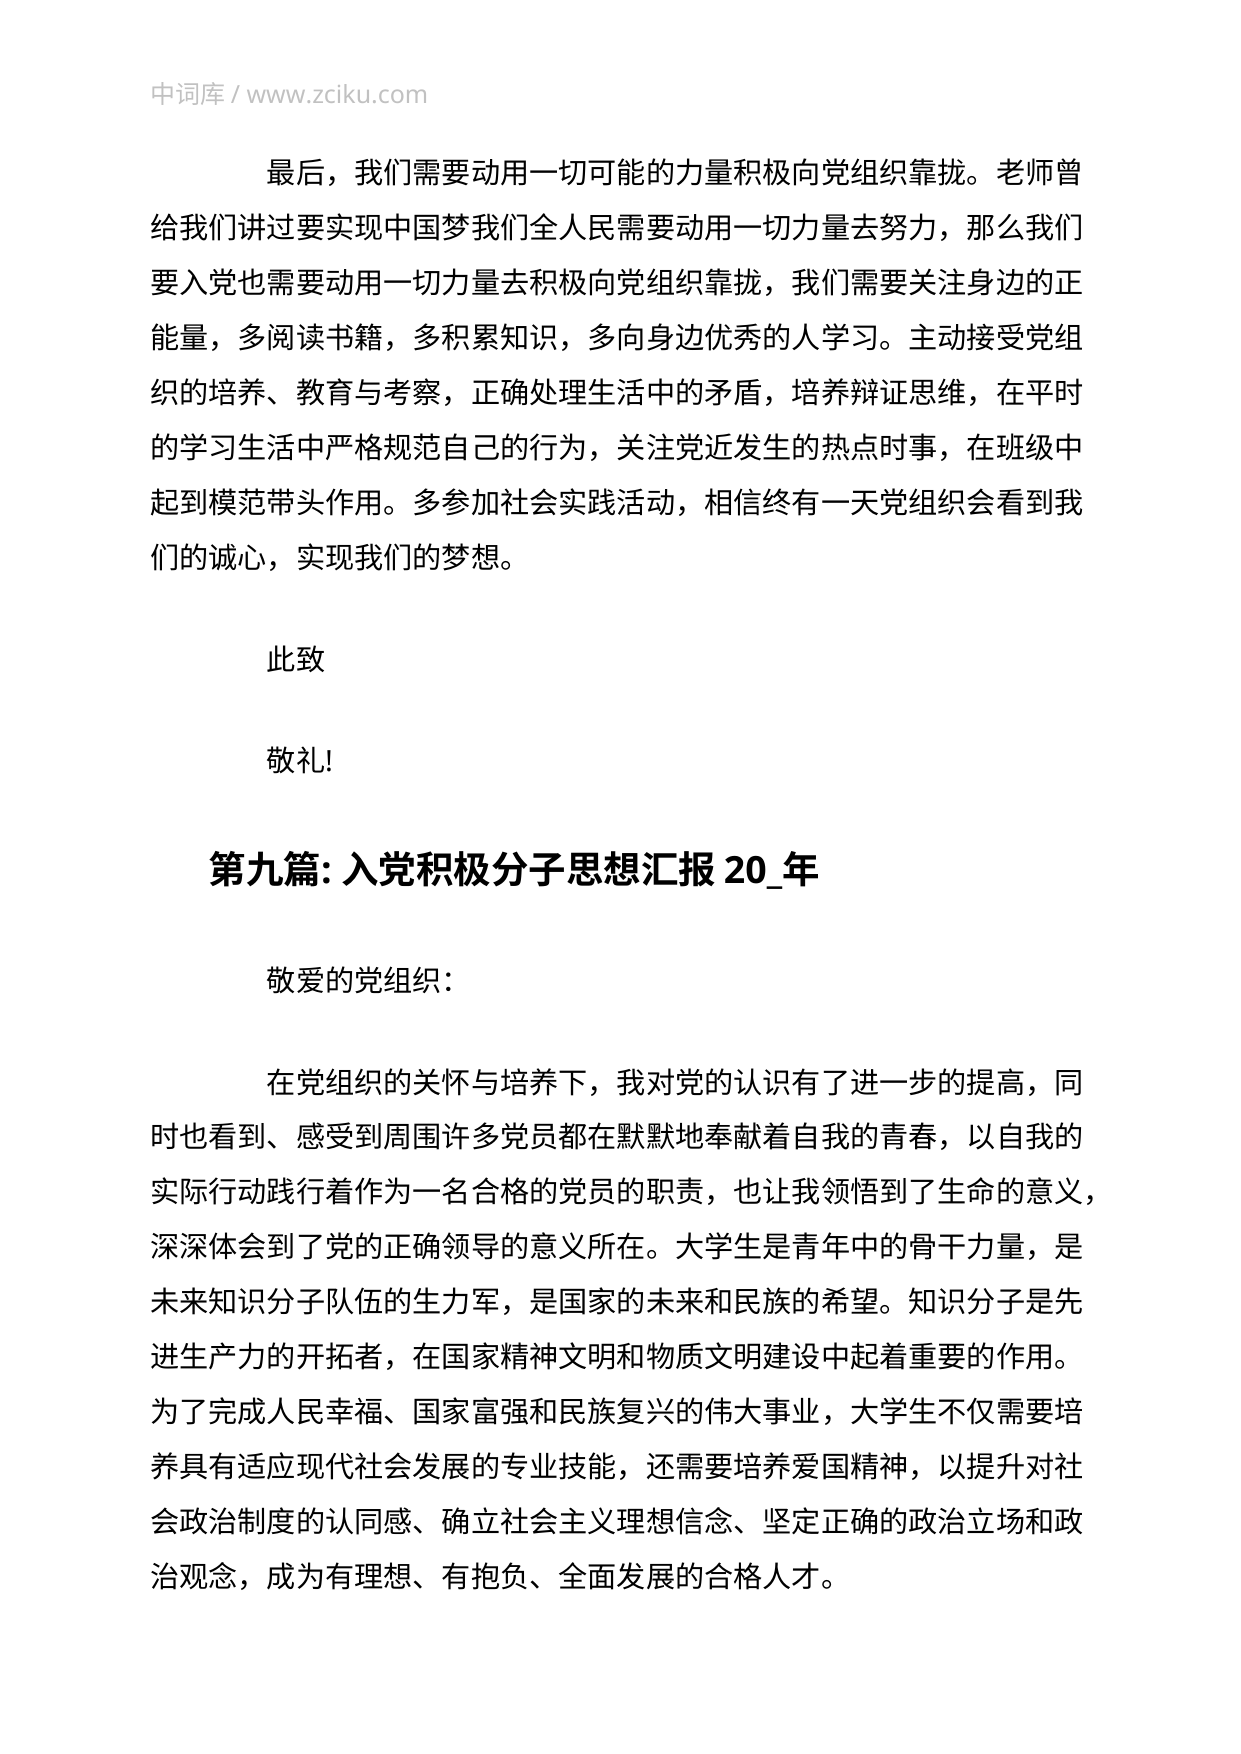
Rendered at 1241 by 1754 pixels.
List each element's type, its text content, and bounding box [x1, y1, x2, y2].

text 在党组织的关怀与培养下，我对党的认识有了进一步的提高，同时也看到、感受到周围许多党员都在默默地奉献着自我的青春，以自我的实际行动践行着作为一名合格的党员的职责，也让我领悟到了生命的意义，深深体会到了党的正确领导的意义所在。大学生是青年中的骨干力量，是未来知识分子队伍的生力军，是国家的未来和民族的希望。知识分子是先进生产力的开拓者，在国家精神文明和物质文明建设中起着重要的作用。为了完成人民幸福、国家富强和民族复兴的伟大事业，大学生不仅需要培养具有适应现代社会发展的专业技能，还需要培养爱国精神，以提升对社会政治制度的认同感、确立社会主义理想信念、坚定正确的政治立场和政治观念，成为有理想、有抱负、全面发展的合格人才。 [150, 1059, 1090, 1596]
text 敬爱的党组织： [150, 957, 1090, 1000]
text 此致 [150, 636, 1090, 678]
text 最后，我们需要动用一切可能的力量积极向党组织靠拢。老师曾给我们讲过要实现中国梦我们全人民需要动用一切力量去努力，那么我们要入党也需要动用一切力量去积极向党组织靠拢，我们需要关注身边的正能量，多阅读书籍，多积累知识，多向身边优秀的人学习。主动接受党组织的培养、教育与考察，正确处理生活中的矛盾，培养辩证思维，在平时的学习生活中严格规范自己的行为，关注党近发生的热点时事，在班级中起到模范带头作用。多参加社会实践活动，相信终有一天党组织会看到我们的诚心，实现我们的梦想。 [150, 150, 1090, 577]
text 敬礼! [150, 738, 1090, 780]
text 第九篇: 入党积极分子思想汇报20_年 [150, 840, 1090, 894]
